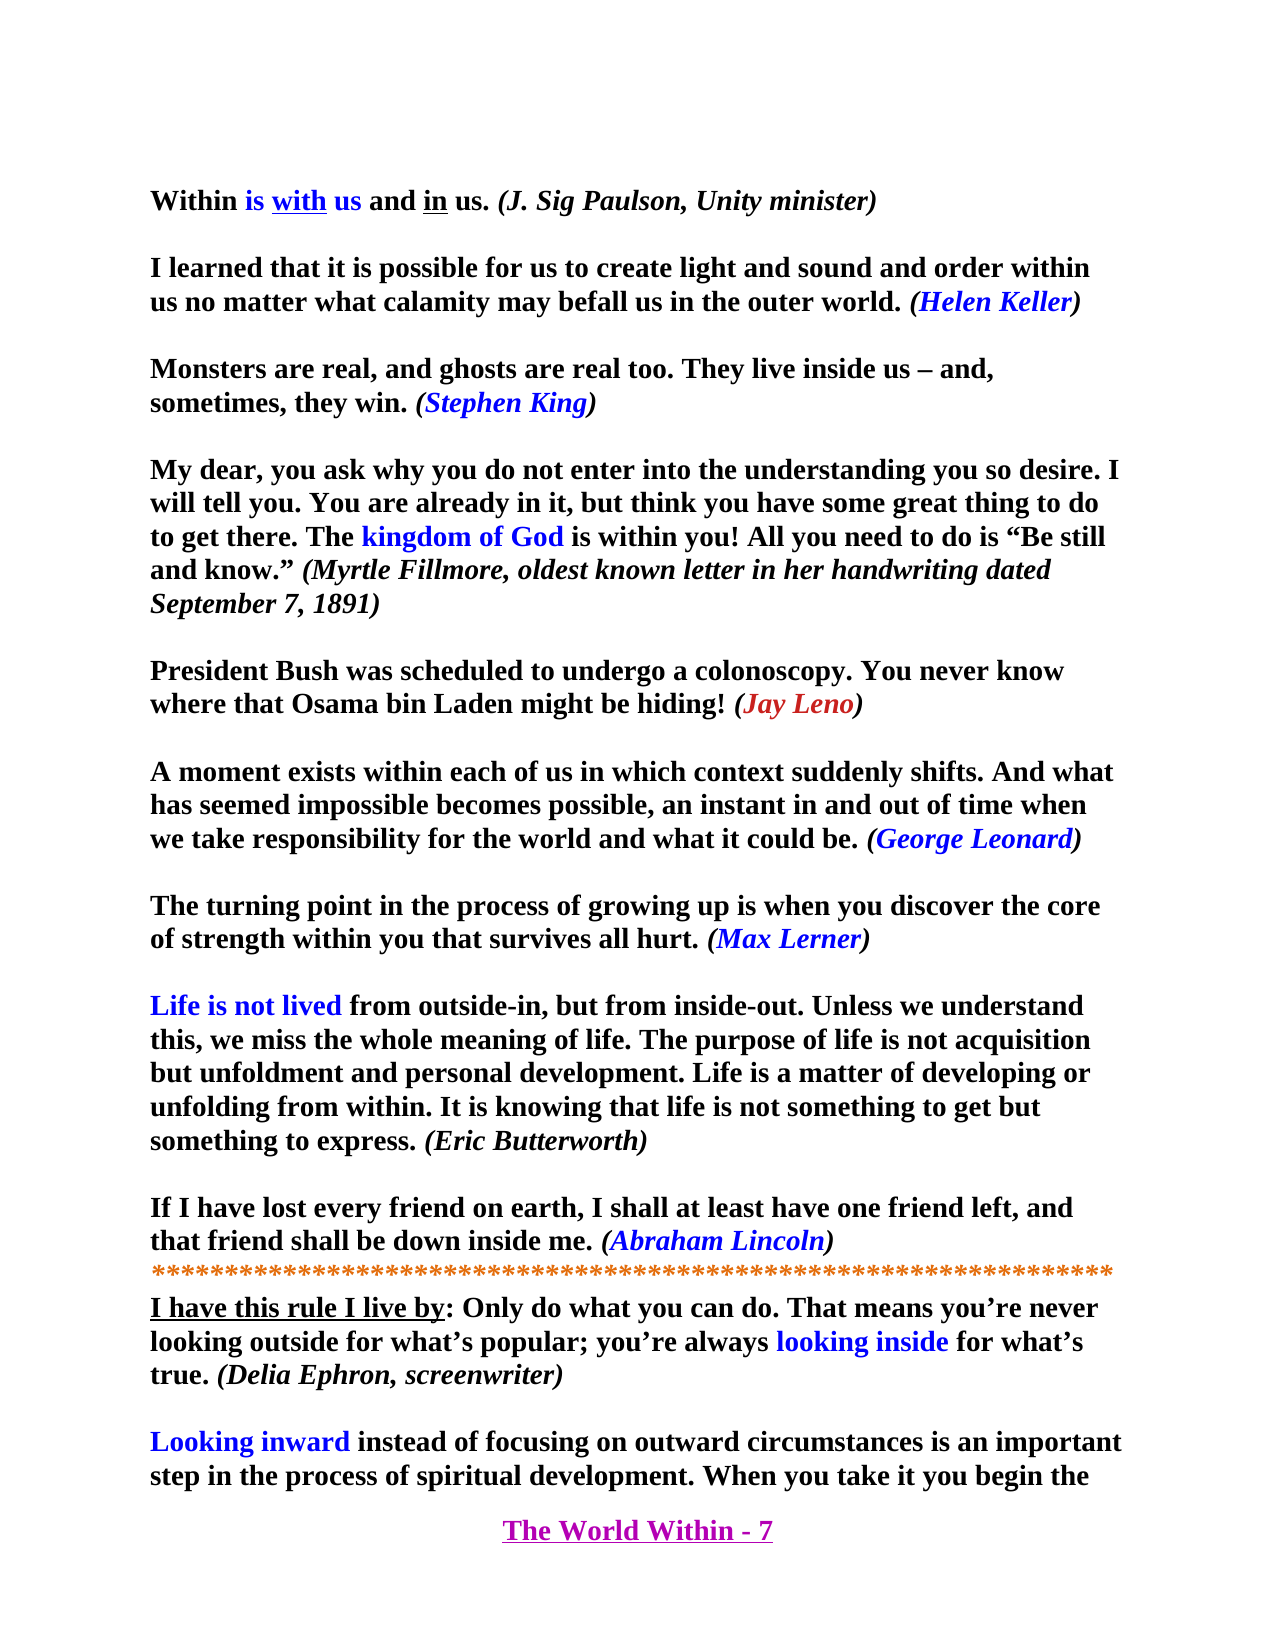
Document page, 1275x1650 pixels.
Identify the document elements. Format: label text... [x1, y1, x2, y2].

text Within is with us and in us. (J. Sig Paulson, Unity minister) [150, 183, 1125, 217]
text I have this rule I live by: Only do what you can do. That means you’re never looking outside for what’s popular; you’re always looking inside for what’s true. (Delia Ephron, screenwriter) [150, 1290, 1125, 1391]
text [150, 1424, 1125, 1492]
text Life is not lived from outside-in, but from inside-out. Unless we understand this, we miss the whole meaning of life. The purpose of life is not acquisition but unfoldment and personal development. Life is a matter of developing or unfolding from within. It is knowing that life is not something to get but something to express. (Eric Butterworth) [150, 988, 1125, 1156]
text A moment exists within each of us in which context suddenly shifts. And what has seemed impossible becomes possible, an instant in and out of time when we take responsibility for the world and what it could be. (George Leonard) [150, 754, 1125, 854]
text The turning point in the process of growing up is when you discover the core of strength within you that survives all hurt. (Max Lerner) [150, 888, 1125, 955]
text ****************************************************************** [150, 1257, 1125, 1290]
text I learned that it is possible for us to create light and sound and order within us no matter what calamity may befall us in the outer world. (Helen Keller) [150, 251, 1125, 318]
text My dear, you ask why you do not enter into the understanding you so desire. I will tell you. You are already in it, but think you have some great thing to do to get there. The kingdom of God is within you! All you need to do is “Be still and know.” (Myrtle Fillmore, oldest known letter in her handwriting dated September 7, 1891) [150, 452, 1125, 619]
text Monsters are real, and ghosts are real too. They live inside us – and, sometimes, they win. (Stephen King) [150, 351, 1125, 418]
text If I have lost every friend on earth, I shall at least have one friend left, and that friend shall be down inside me. (Abraham Lincoln) [150, 1190, 1125, 1257]
text President Bush was scheduled to undergo a colonoscopy. You never know where that Osama bin Laden might be hiding! (Jay Leno) [150, 653, 1125, 720]
